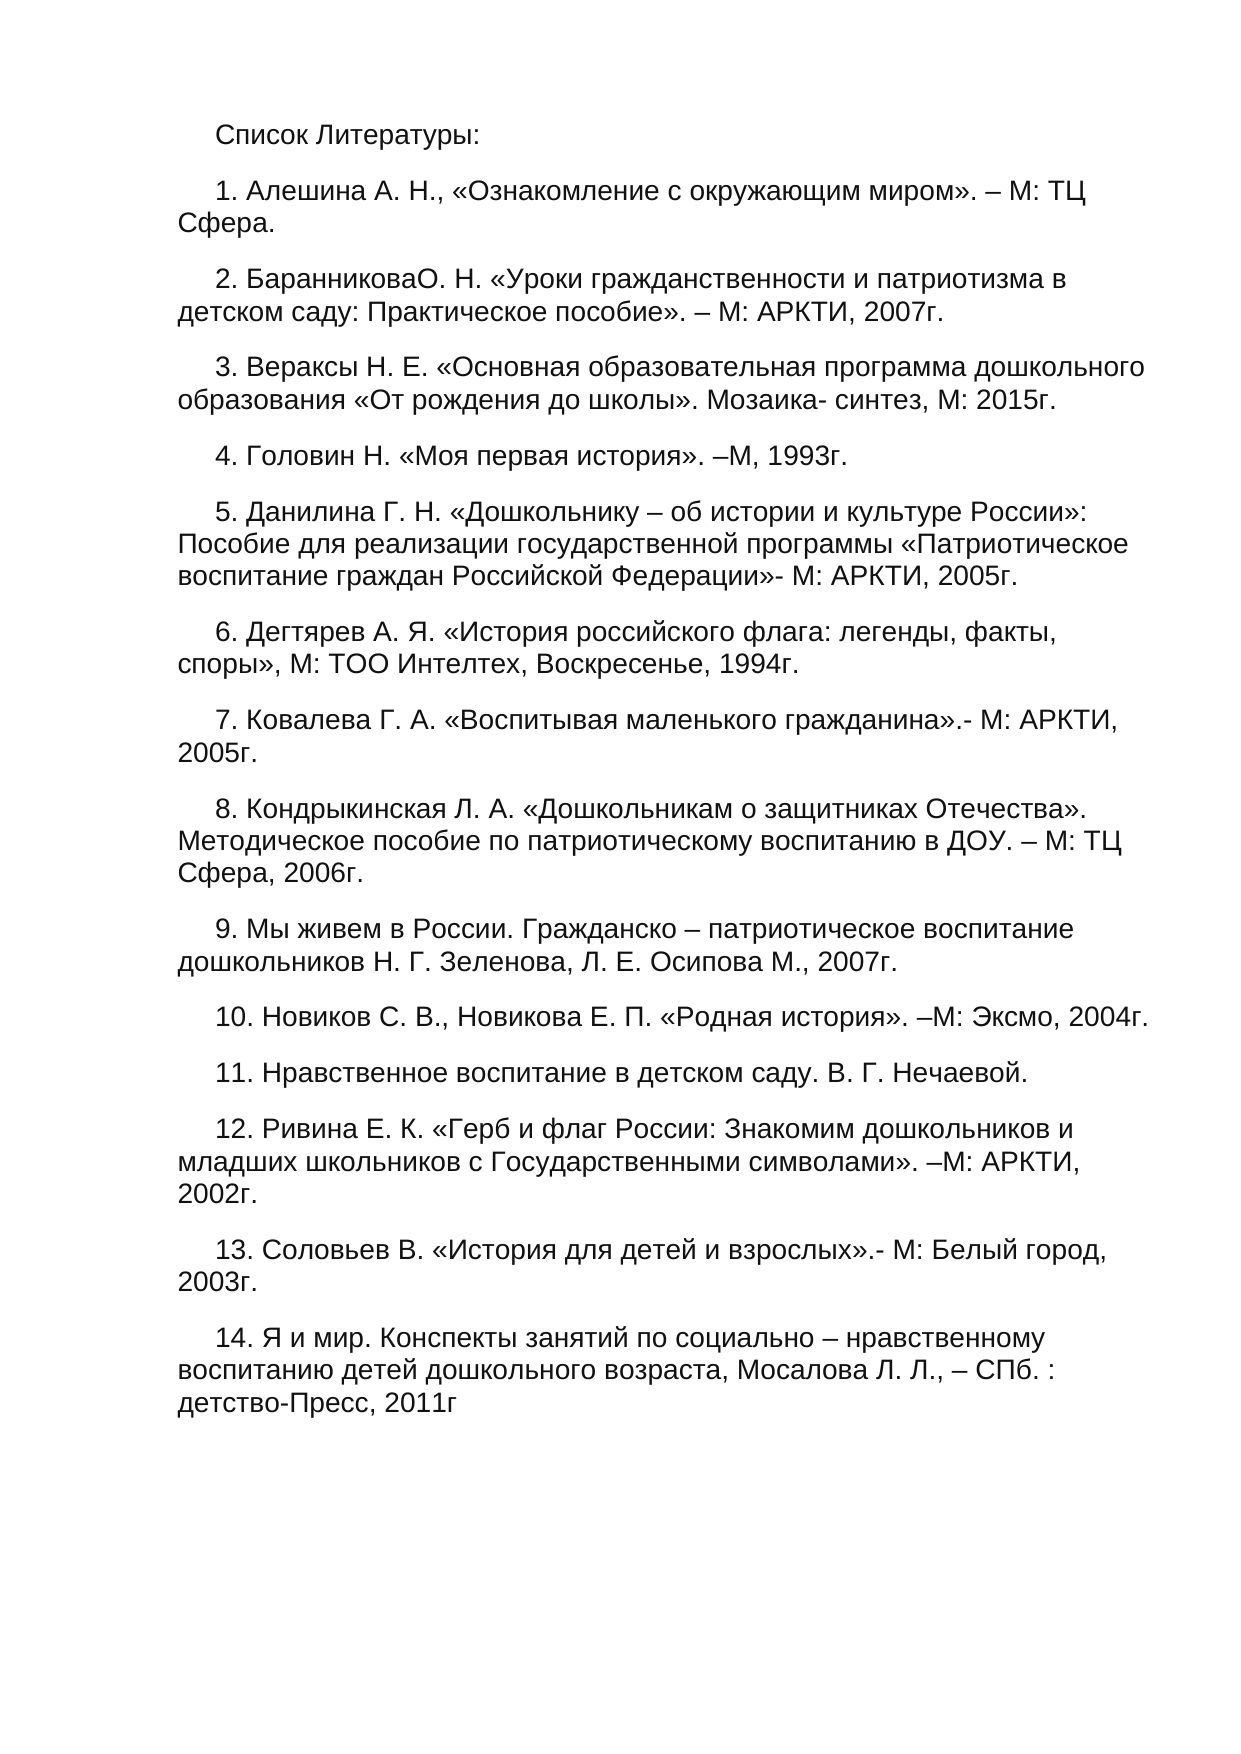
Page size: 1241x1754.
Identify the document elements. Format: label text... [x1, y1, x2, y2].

text 7. Ковалева Г. А. «Воспитывая маленького гражданина».- М: АРКТИ, 2005г. [177, 703, 1152, 768]
text 9. Мы живем в России. Гражданско – патриотическое воспитание дошкольников Н. Г. Зеленова, Л. Е. Осипова М., 2007г. [177, 912, 1152, 977]
text 10. Новиков С. В., Новикова Е. П. «Родная история». –М: Эксмо, 2004г. [177, 1000, 1152, 1033]
text Список Литературы: [177, 118, 1152, 151]
text 13. Соловьев В. «История для детей и взрослых».- М: Белый город, 2003г. [177, 1233, 1152, 1297]
text 6. Дегтярев А. Я. «История российского флага: легенды, факты, споры», М: ТОО Интелтех, Воскресенье, 1994г. [177, 615, 1152, 680]
text 14. Я и мир. Конспекты занятий по социально – нравственному воспитанию детей дошкольного возраста, Мосалова Л. Л., – СПб. : детство-Пресс, 2011г [177, 1321, 1152, 1418]
text 1. Алешина А. Н., «Ознакомление с окружающим миром». – М: ТЦ Сфера. [177, 174, 1152, 239]
text 3. Вераксы Н. Е. «Основная образовательная программа дошкольного образования «От рождения до школы». Мозаика- синтез, М: 2015г. [177, 350, 1152, 415]
text 4. Головин Н. «Моя первая история». –М, 1993г. [177, 439, 1152, 471]
text 12. Ривина Е. К. «Герб и флаг России: Знакомим дошкольников и младших школьников с Государственными символами». –М: АРКТИ, 2002г. [177, 1112, 1152, 1209]
text 5. Данилина Г. Н. «Дошкольнику – об истории и культуре России»: Пособие для реализации государственной программы «Патриотическое воспитание граждан Российской Федерации»- М: АРКТИ, 2005г. [177, 494, 1152, 592]
text 2. БаранниковаО. Н. «Уроки гражданственности и патриотизма в детском саду: Практическое пособие». – М: АРКТИ, 2007г. [177, 262, 1152, 327]
text 11. Нравственное воспитание в детском саду. В. Г. Нечаевой. [177, 1056, 1152, 1089]
text 8. Кондрыкинская Л. А. «Дошкольникам о защитниках Отечества». Методическое пособие по патриотическому воспитанию в ДОУ. – М: ТЦ Сфера, 2006г. [177, 792, 1152, 889]
